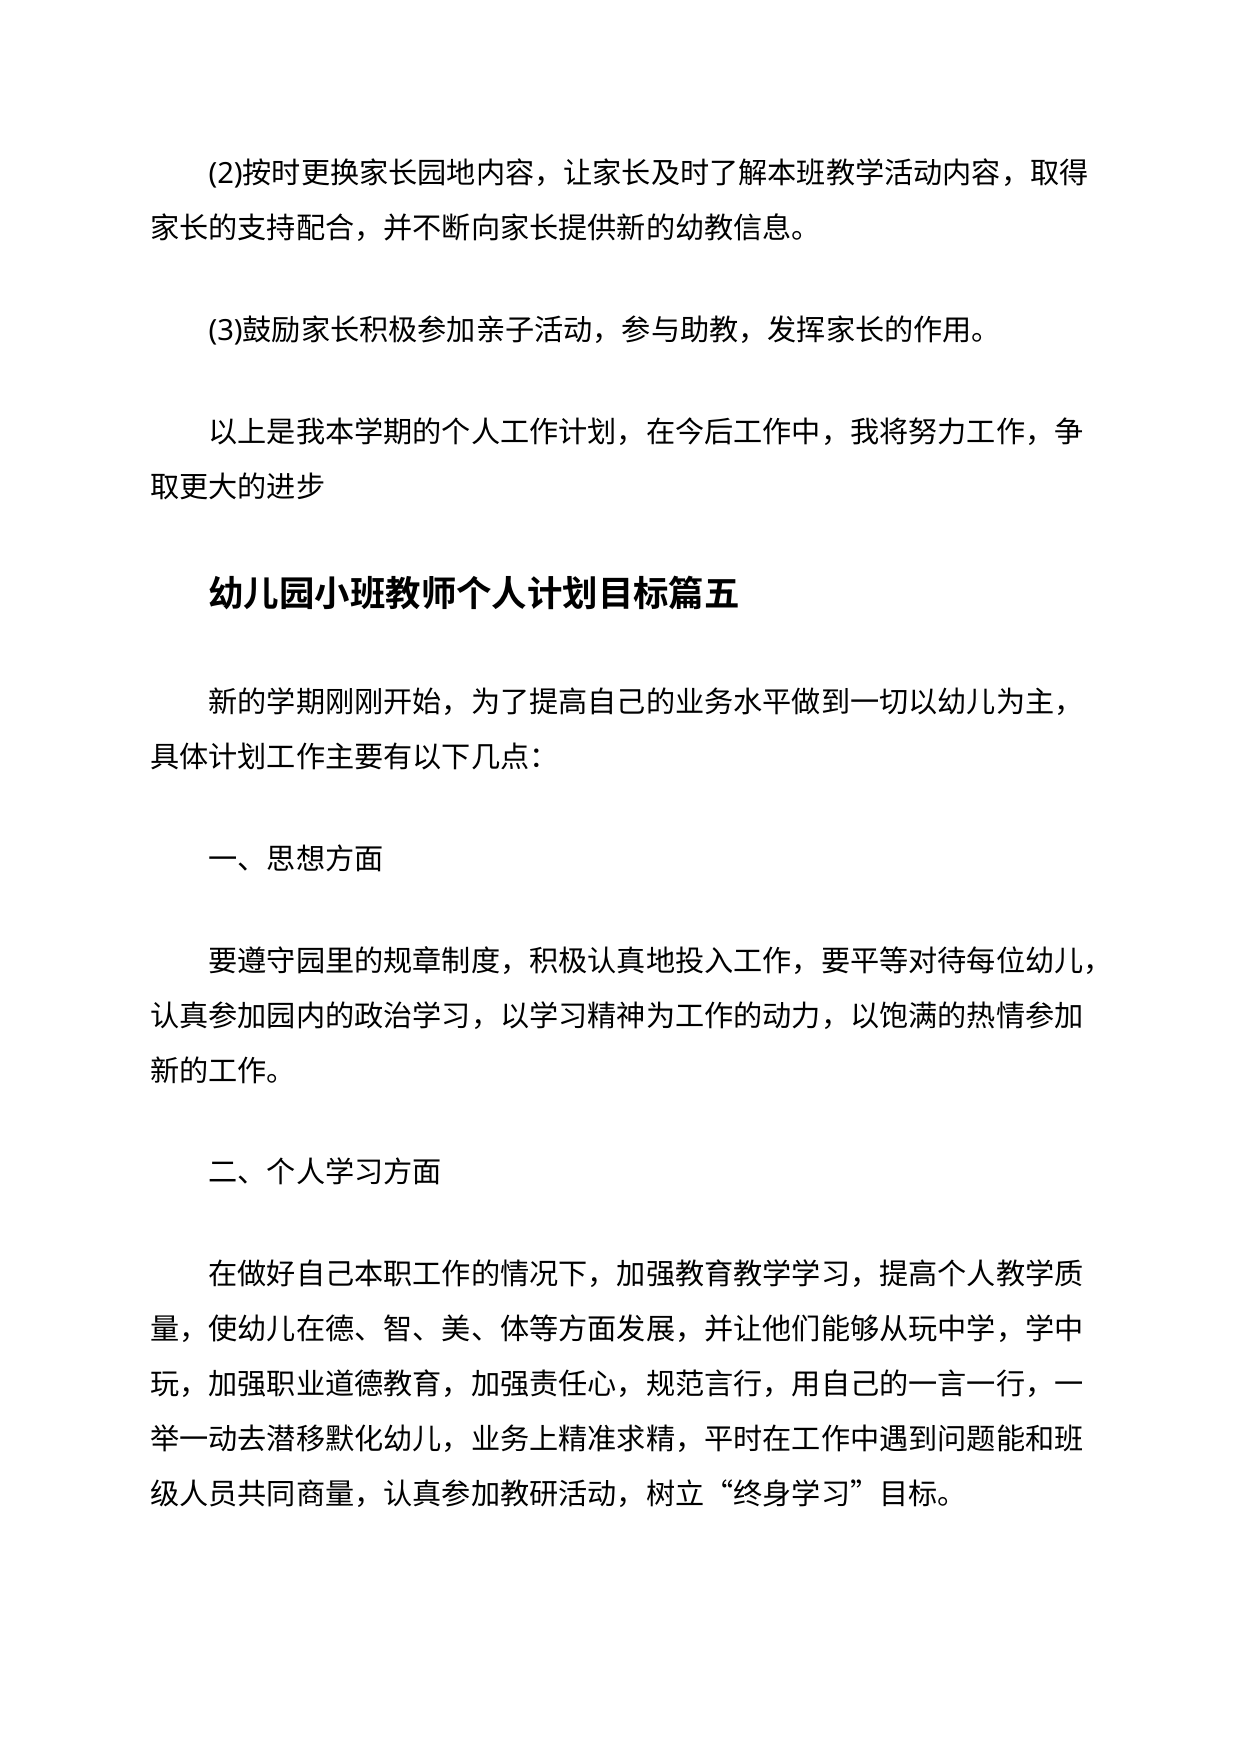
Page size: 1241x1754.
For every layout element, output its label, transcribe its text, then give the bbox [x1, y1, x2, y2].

text 要遵守园里的规章制度，积极认真地投入工作，要平等对待每位幼儿，认真参加园内的政治学习，以学习精神为工作的动力，以饱满的热情参加新的工作。 [150, 937, 1090, 1089]
text (3)鼓励家长积极参加亲子活动，参与助教，发挥家长的作用。 [150, 307, 1090, 349]
text 在做好自己本职工作的情况下，加强教育教学学习，提高个人教学质量，使幼儿在德、智、美、体等方面发展，并让他们能够从玩中学，学中玩，加强职业道德教育，加强责任心，规范言行，用自己的一言一行，一举一动去潜移默化幼儿，业务上精准求精，平时在工作中遇到问题能和班级人员共同商量，认真参加教研活动，树立“终身学习”目标。 [150, 1251, 1090, 1512]
text (2)按时更换家长园地内容，让家长及时了解本班教学活动内容，取得家长的支持配合，并不断向家长提供新的幼教信息。 [150, 150, 1090, 247]
text 一、思想方面 [150, 836, 1090, 878]
text 以上是我本学期的个人工作计划，在今后工作中，我将努力工作，争取更大的进步 [150, 409, 1090, 506]
text 二、个人学习方面 [150, 1149, 1090, 1191]
text 新的学期刚刚开始，为了提高自己的业务水平做到一切以幼儿为主，具体计划工作主要有以下几点： [150, 679, 1090, 776]
text 幼儿园小班教师个人计划目标篇五 [150, 565, 1090, 617]
